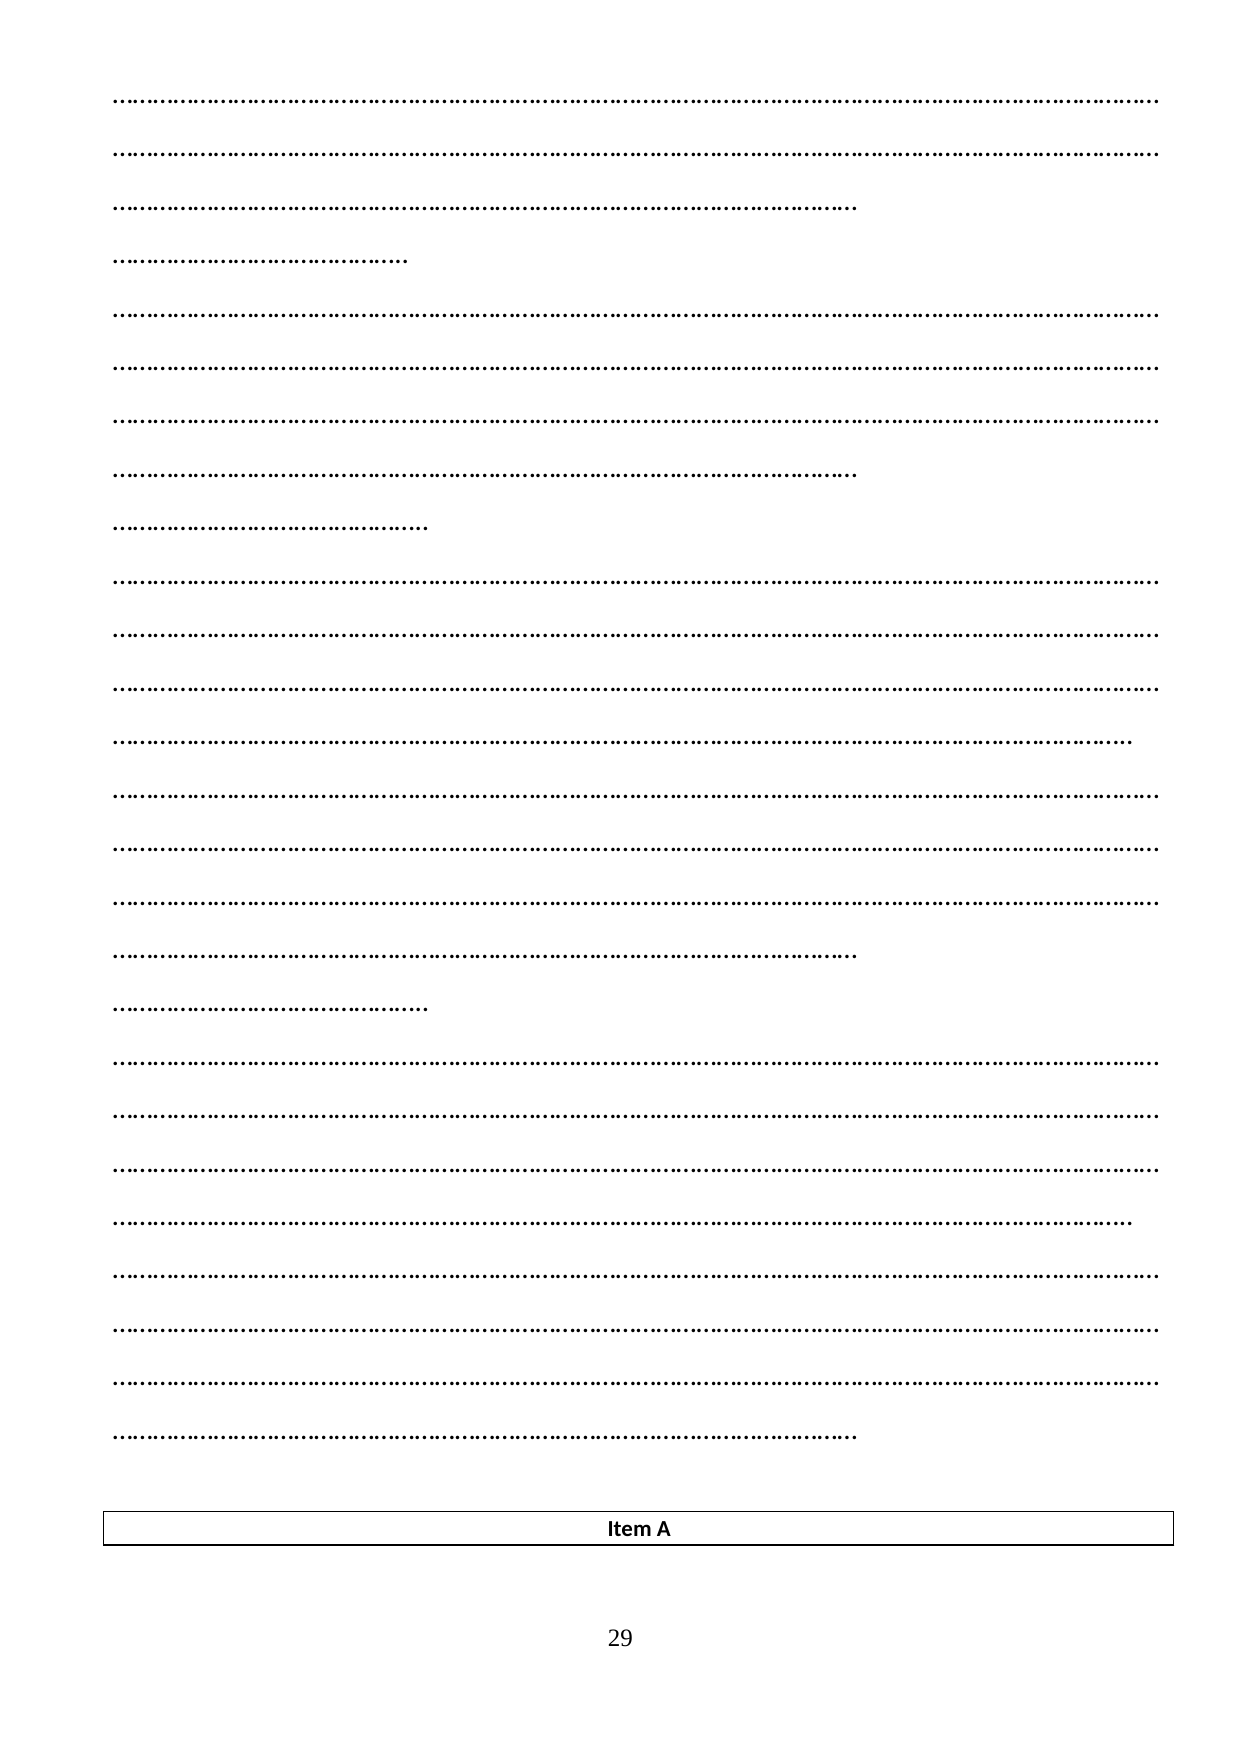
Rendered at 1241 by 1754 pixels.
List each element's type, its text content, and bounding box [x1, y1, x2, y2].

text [112, 75, 1165, 217]
text Item A [104, 1512, 1173, 1544]
text ………………………………………..……………………………………………………………………………………………………………………………………………………………………………………………………………………………………………………………………………………………………………………………………………………………………………………………………………………………………………………………………………………………………………………………………………………………………..………………………………………………………………………………………………………………………………………………………………………………………………………………………………………………………………………………………………………………………………………………………………………………………………………………………………………………………………………………………………………………………………… [112, 502, 1165, 966]
text ………………………………………..……………………………………………………………………………………………………………………………………………………………………………………………………………………………………………………………………………………………………………………………………………………………………………………………………………………………………………………………………………………………………………………………………………………………………..………………………………………………………………………………………………………………………………………………………………………………………………………………………………………………………………………………………………………………………………………………………………………………………………………………………………………………………………………………………………………………………………… [112, 983, 1165, 1447]
